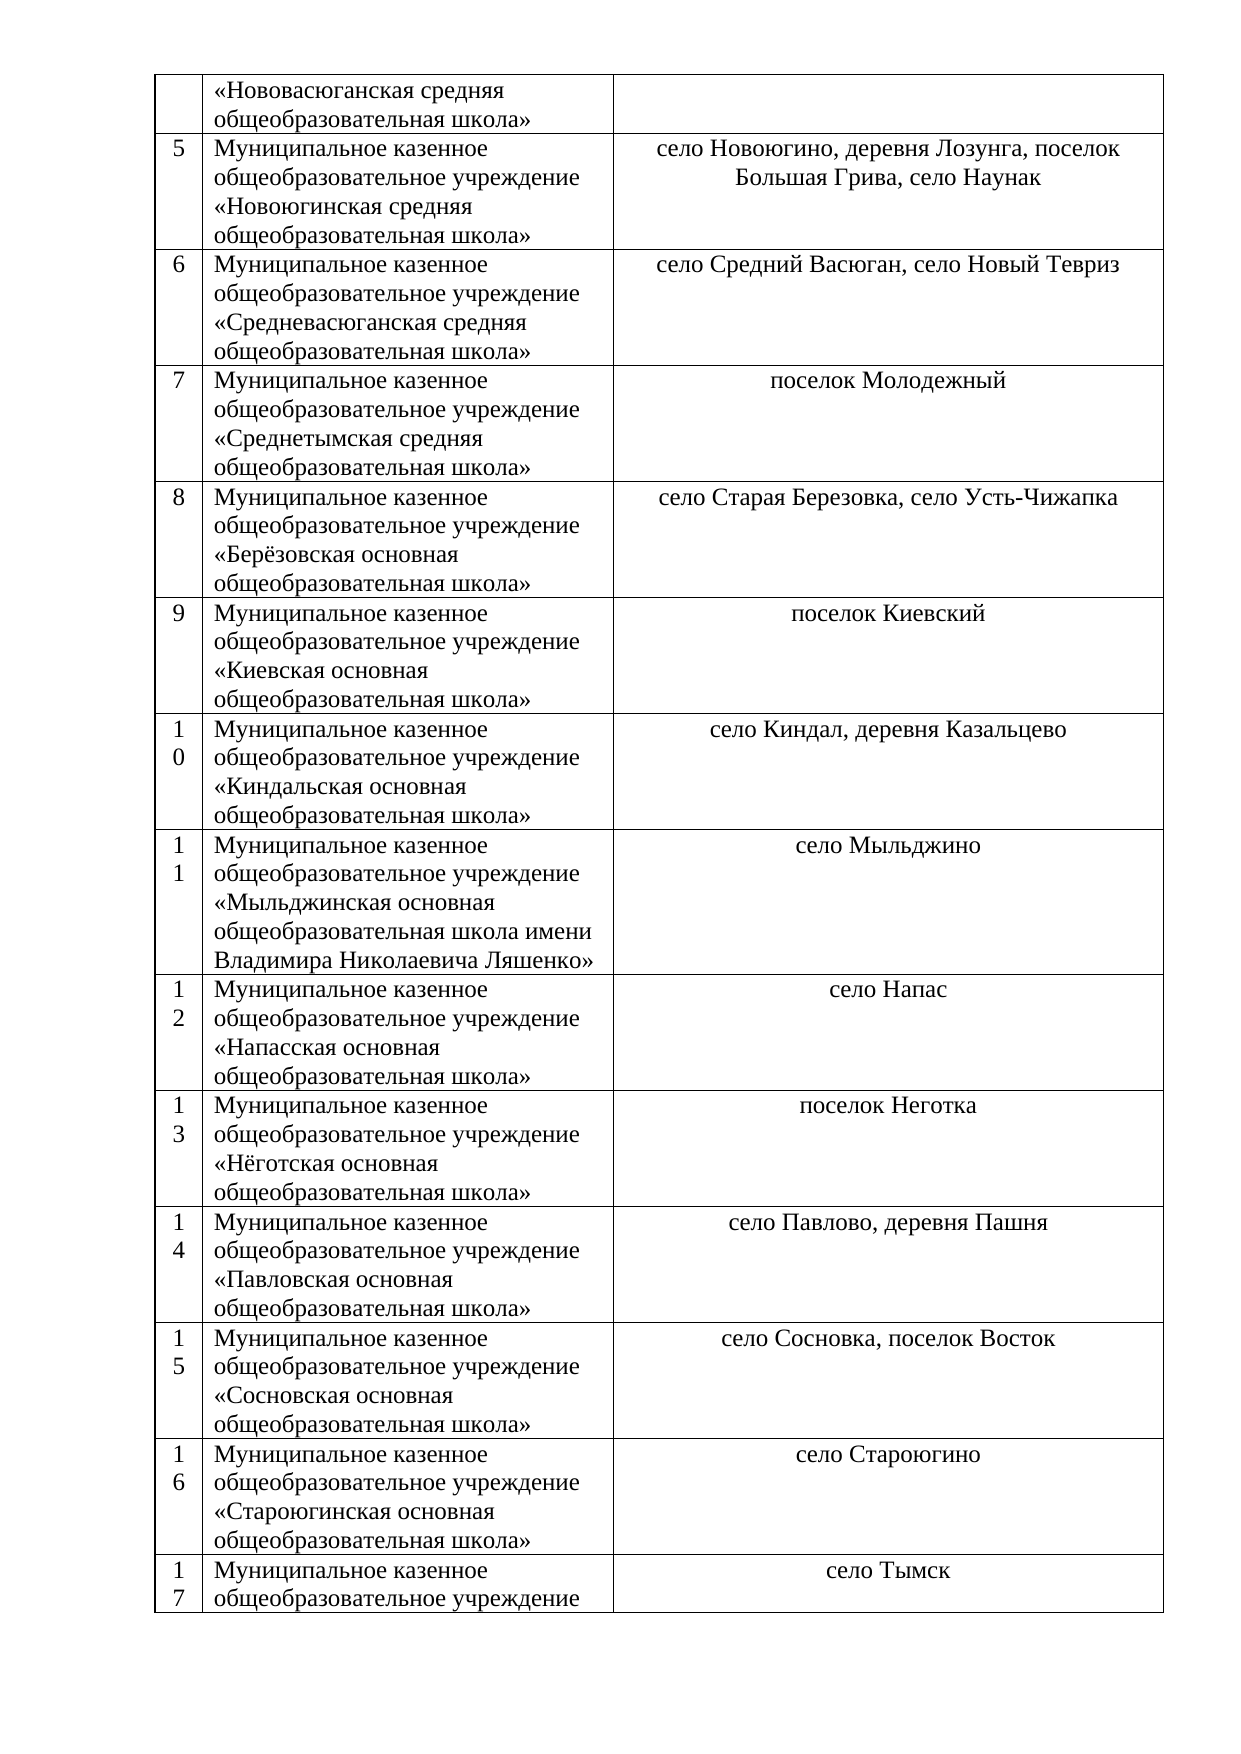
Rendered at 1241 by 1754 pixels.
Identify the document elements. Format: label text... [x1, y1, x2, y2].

table_cell 15 [156, 1323, 202, 1438]
table_cell 12 [156, 975, 202, 1089]
table_cell село Сосновка, поселок Восток [614, 1323, 1163, 1438]
table_cell Муниципальное казенное общеобразовательное учреждение «Староюгинская основная общеобразовательная школа» [203, 1439, 613, 1554]
table_cell поселок Киевский [614, 598, 1163, 713]
table_cell село Павлово, деревня Пашня [614, 1207, 1163, 1322]
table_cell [614, 75, 1163, 132]
table_cell Муниципальное казенное общеобразовательное учреждение «Новоюгинская средняя общеобразовательная школа» [203, 134, 613, 248]
table_cell 16 [156, 1439, 202, 1554]
table_cell 7 [156, 366, 202, 481]
table_cell Муниципальное казенное общеобразовательное учреждение «Среднетымская средняя общеобразовательная школа» [203, 366, 613, 481]
table_cell 13 [156, 1091, 202, 1206]
table_cell 6 [156, 250, 202, 364]
table_cell 4 [156, 75, 202, 132]
table_cell 8 [156, 482, 202, 597]
table_cell поселок Молодежный [614, 366, 1163, 481]
table_cell Муниципальное казенное общеобразовательное учреждение «Сосновская основная общеобразовательная школа» [203, 1323, 613, 1438]
table_cell Муниципальное казенное общеобразовательное учреждение «Средневасюганская средняя общеобразовательная школа» [203, 250, 613, 364]
table_cell село Киндал, деревня Казальцево [614, 714, 1163, 829]
table_cell 17 [156, 1555, 202, 1612]
table_cell село Новоюгино, деревня Лозунга, поселок Большая Грива, село Наунак [614, 134, 1163, 248]
table_cell село Старая Березовка, село Усть-Чижапка [614, 482, 1163, 597]
table_cell 11 [156, 830, 202, 973]
table_cell Муниципальное казенное общеобразовательное учреждение «Берёзовская основная общеобразовательная школа» [203, 482, 613, 597]
table_cell Муниципальное казенное общеобразовательное учреждение «Киндальская основная общеобразовательная школа» [203, 714, 613, 829]
table_cell 14 [156, 1207, 202, 1322]
table_cell село Мыльджино [614, 830, 1163, 973]
table_cell село Тымск [614, 1555, 1163, 1612]
table_cell село Средний Васюган, село Новый Тевриз [614, 250, 1163, 364]
table_cell 5 [156, 134, 202, 248]
table_cell Муниципальное казенное общеобразовательное учреждение «Киевская основная общеобразовательная школа» [203, 598, 613, 713]
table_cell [203, 75, 613, 132]
table_cell Муниципальное казенное общеобразовательное учреждение «Мыльджинская основная общеобразовательная школа имени Владимира Николаевича Ляшенко» [203, 830, 613, 973]
table_cell село Староюгино [614, 1439, 1163, 1554]
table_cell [203, 1555, 613, 1612]
table_cell Муниципальное казенное общеобразовательное учреждение «Напасская основная общеобразовательная школа» [203, 975, 613, 1089]
table_cell 10 [156, 714, 202, 829]
table_cell 9 [156, 598, 202, 713]
table_cell Муниципальное казенное общеобразовательное учреждение «Павловская основная общеобразовательная школа» [203, 1207, 613, 1322]
table_cell Муниципальное казенное общеобразовательное учреждение «Нёготская основная общеобразовательная школа» [203, 1091, 613, 1206]
table_cell поселок Неготка [614, 1091, 1163, 1206]
table_cell село Напас [614, 975, 1163, 1089]
